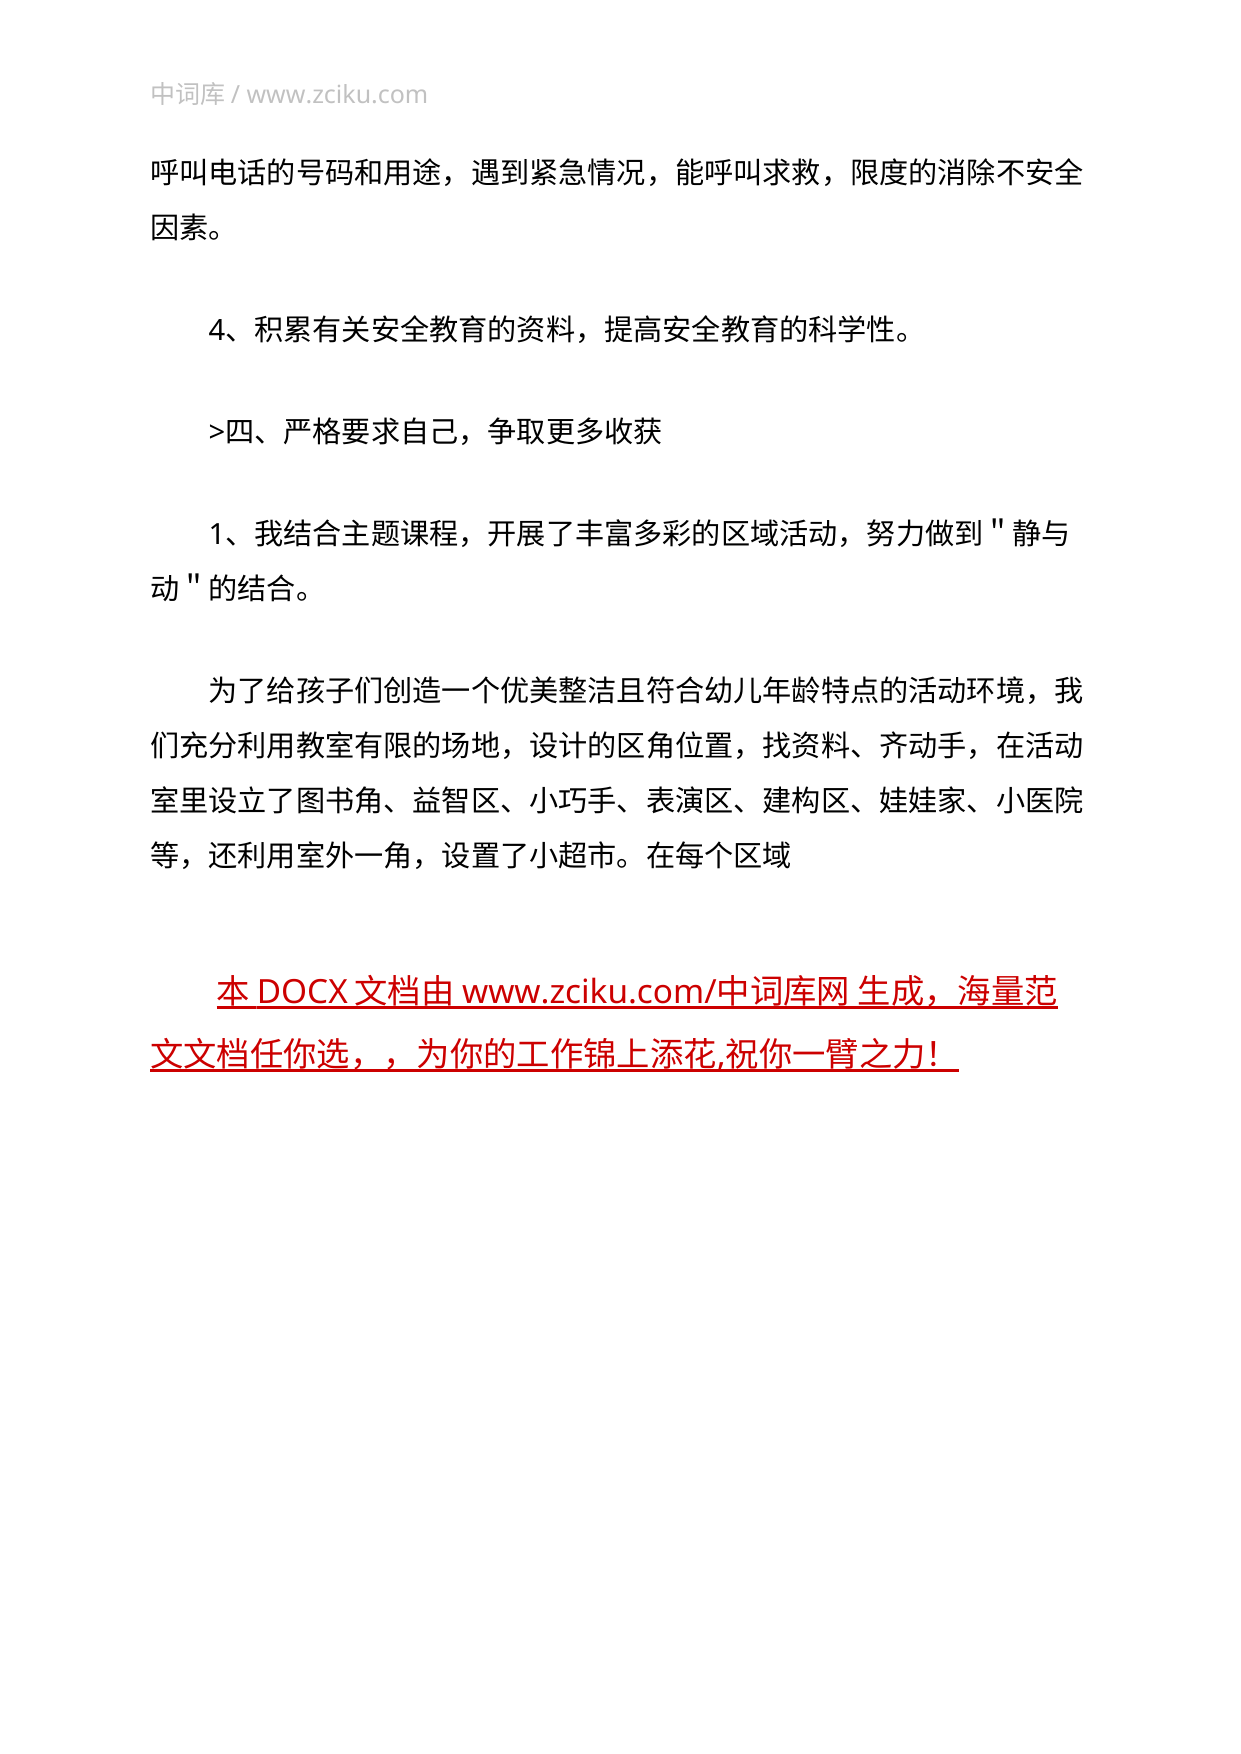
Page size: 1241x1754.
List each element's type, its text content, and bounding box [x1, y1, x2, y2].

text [150, 150, 1090, 247]
text 4、积累有关安全教育的资料，提高安全教育的科学性。 [150, 307, 1090, 349]
text 本DOCX文档由 www.zciku.com/中词库网 生成，海量范文文档任你选，，为你的工作锦上添花,祝你一臂之力！ [150, 965, 1090, 1076]
text 1、我结合主题课程，开展了丰富多彩的区域活动，努力做到＂静与动＂的结合。 [150, 511, 1090, 608]
text >四、严格要求自己，争取更多收获 [150, 409, 1090, 451]
text 为了给孩子们创造一个优美整洁且符合幼儿年龄特点的活动环境，我们充分利用教室有限的场地，设计的区角位置，找资料、齐动手，在活动室里设立了图书角、益智区、小巧手、表演区、建构区、娃娃家、小医院等，还利用室外一角，设置了小超市。在每个区域 [150, 667, 1090, 874]
